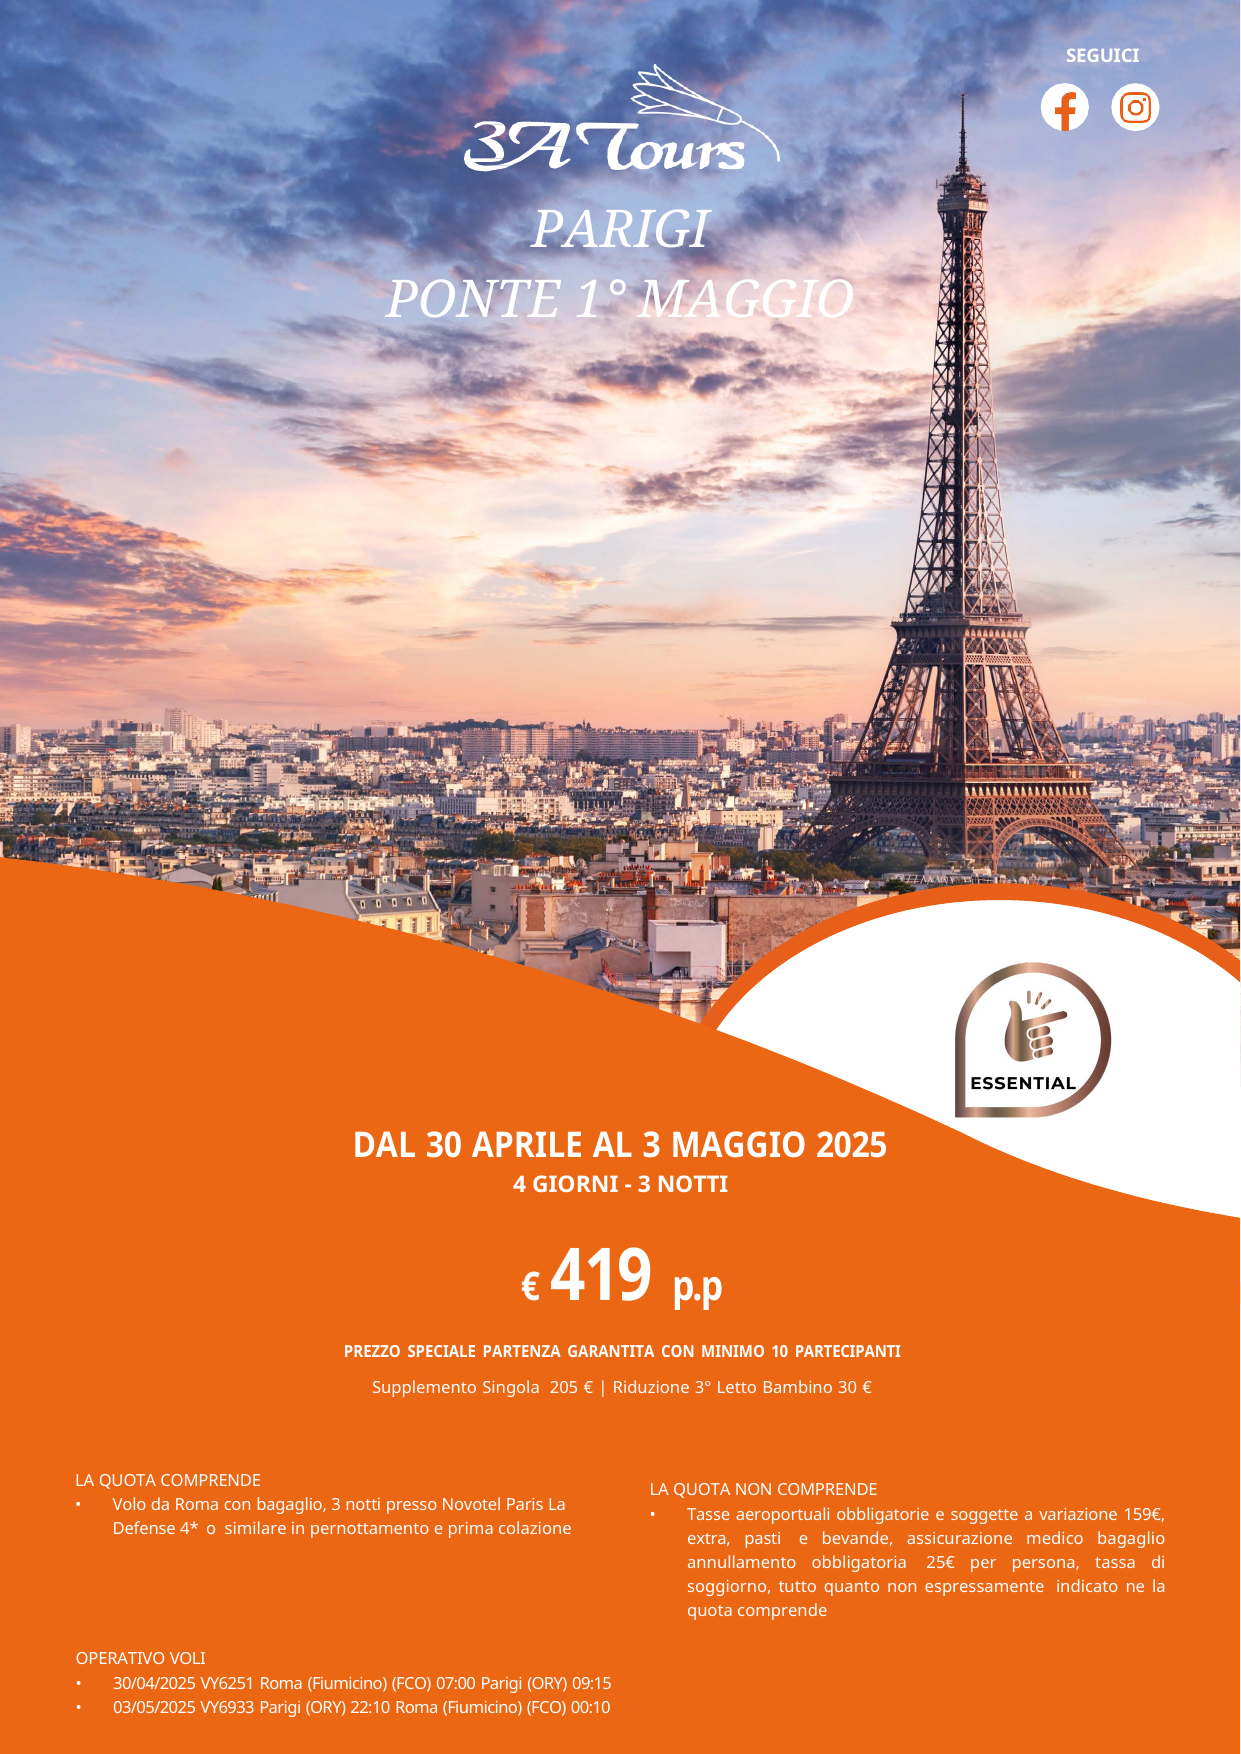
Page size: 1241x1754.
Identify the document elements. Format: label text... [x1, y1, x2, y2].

list Volo da Roma con bagaglio, 3 notti presso Novotel Paris La Defense 4* o similare in pernottamento e prima colazione [75, 1492, 590, 1539]
list Tasse aeroportuali obbligatorie e soggette a variazione 159€, extra, pasti e bevande, assicurazione medico bagaglio annullamento obbligatoria 25€ per persona, tassa di soggiorno, tutto quanto non espressamente indicato ne la quota comprende [649, 1502, 1166, 1621]
text 4 GIORNI - 3 NOTTI [68, 1168, 1173, 1200]
text SEGUICI [62, 42, 1140, 68]
subtitle OPERATIVO VOLI [75, 1647, 1178, 1670]
text Supplemento Singola 205 € | Riduzione 3° Letto Bambino 30 € [68, 1375, 1177, 1398]
picture [0, 0, 1241, 1023]
list 30/04/2025 VY6251 Roma (Fiumicino) (FCO) 07:00 Parigi (ORY) 09:15 [75, 1671, 1178, 1694]
picture [935, 946, 1123, 1120]
subtitle LA QUOTA COMPRENDE [75, 1468, 594, 1491]
text € 419 p.p [68, 1222, 1178, 1322]
list 03/05/2025 VY6933 Parigi (ORY) 22:10 Roma (Fiumicino) (FCO) 00:10 [75, 1696, 1178, 1718]
text DAL 30 APRILE AL 3 MAGGIO 2025 [68, 1120, 1172, 1168]
text PREZZO SPECIALE PARTENZA GARANTITA CON MINIMO 10 PARTECIPANTI [68, 1340, 1177, 1363]
subtitle LA QUOTA NON COMPRENDE [649, 1478, 1178, 1501]
